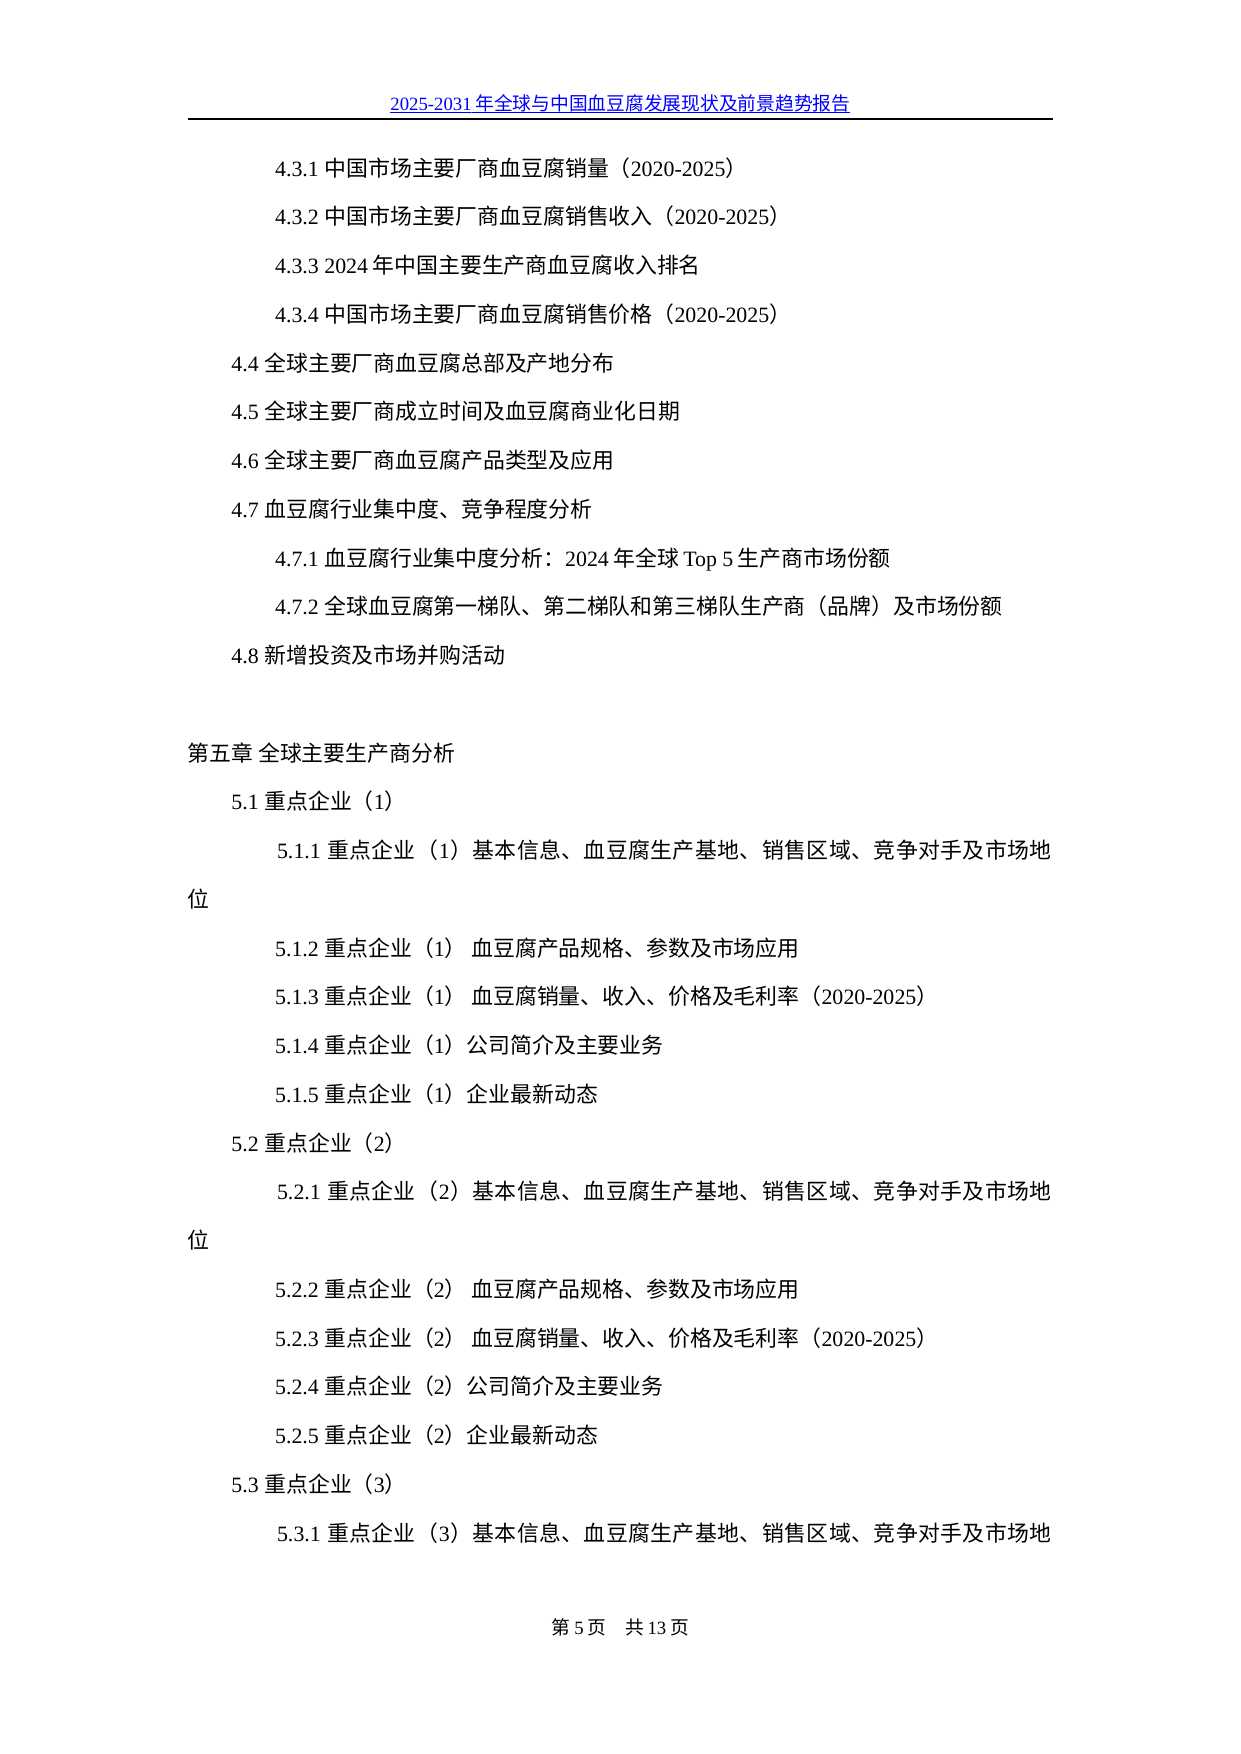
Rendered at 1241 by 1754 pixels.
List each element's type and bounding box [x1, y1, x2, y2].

text [187, 150, 1053, 1548]
